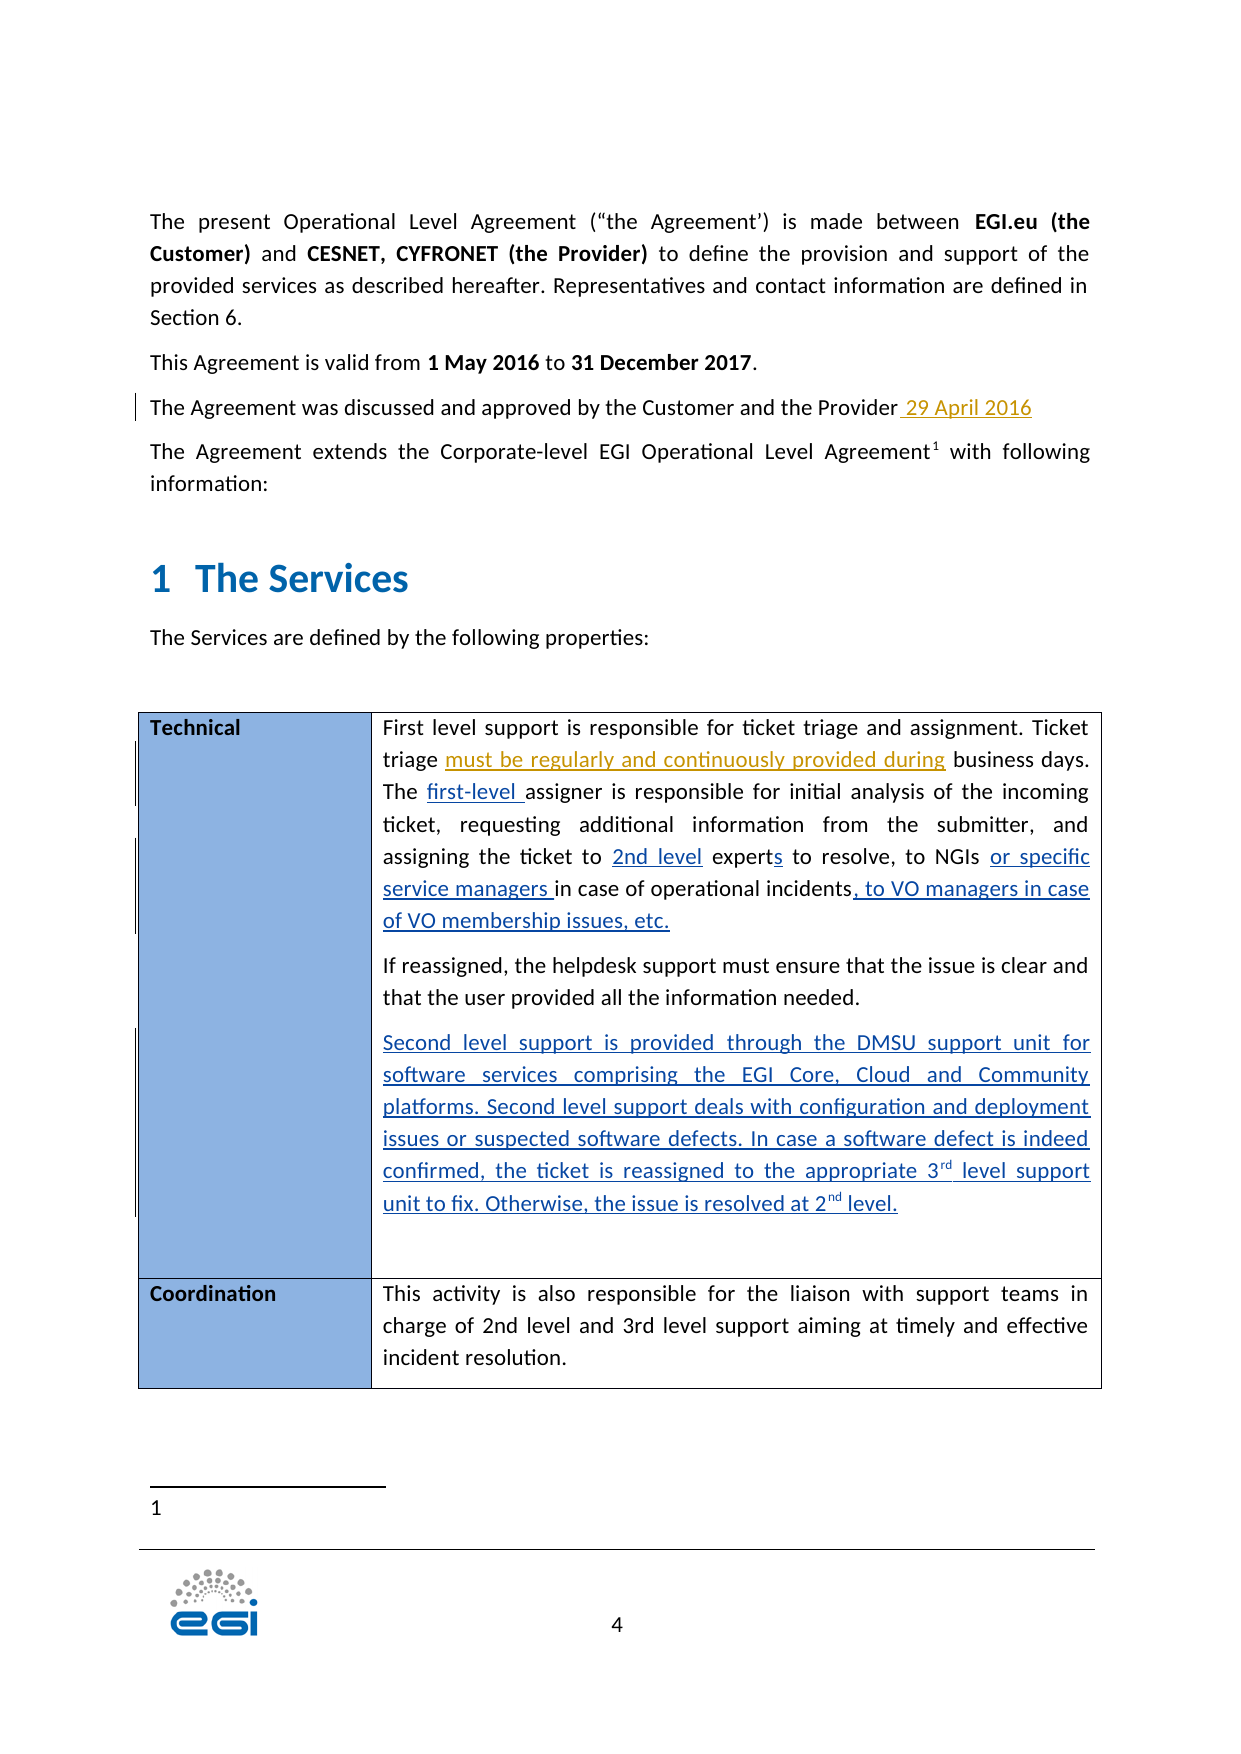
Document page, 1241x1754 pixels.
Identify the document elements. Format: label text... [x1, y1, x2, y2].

table_header Technical [139, 713, 371, 1278]
text The present Operational Level Agreement (“the Agreement’) is made between EGI.eu (the Customer) and CESNET, CYFRONET (the Provider) to define the provision and support of the provided services as described hereafter. Representatives and contact information are defined in Section 6. [150, 207, 1090, 331]
table_header First level support is responsible for ticket triage and assignment. Ticket triage business days. The assigner is responsible for initial analysis of the incoming ticket, requesting additional information from the submitter, and assigning the ticket to expert to resolve, to NGIs in case of operational incidents If reassigned, the helpdesk support must ensure that the issue is clear and that the user provided all the information needed. [372, 713, 1101, 1278]
text This Agreement is valid from 1 May 2016 to 31 December 2017. [150, 348, 1090, 376]
text The Agreement was discussed and approved by the Customer and the Provider [150, 393, 1090, 421]
table_cell Coordination [139, 1279, 371, 1388]
text The Services are defined by the following properties: [150, 623, 1090, 651]
picture [150, 1567, 276, 1638]
table_cell This activity is also responsible for the liaison with support teams in charge of 2nd level and 3rd level support aiming at timely and effective incident resolution. [372, 1279, 1101, 1388]
text The Agreement extends the Corporate-level EGI Operational Level Agreement with following information: [150, 437, 1090, 498]
subtitle The Services [150, 552, 1090, 603]
